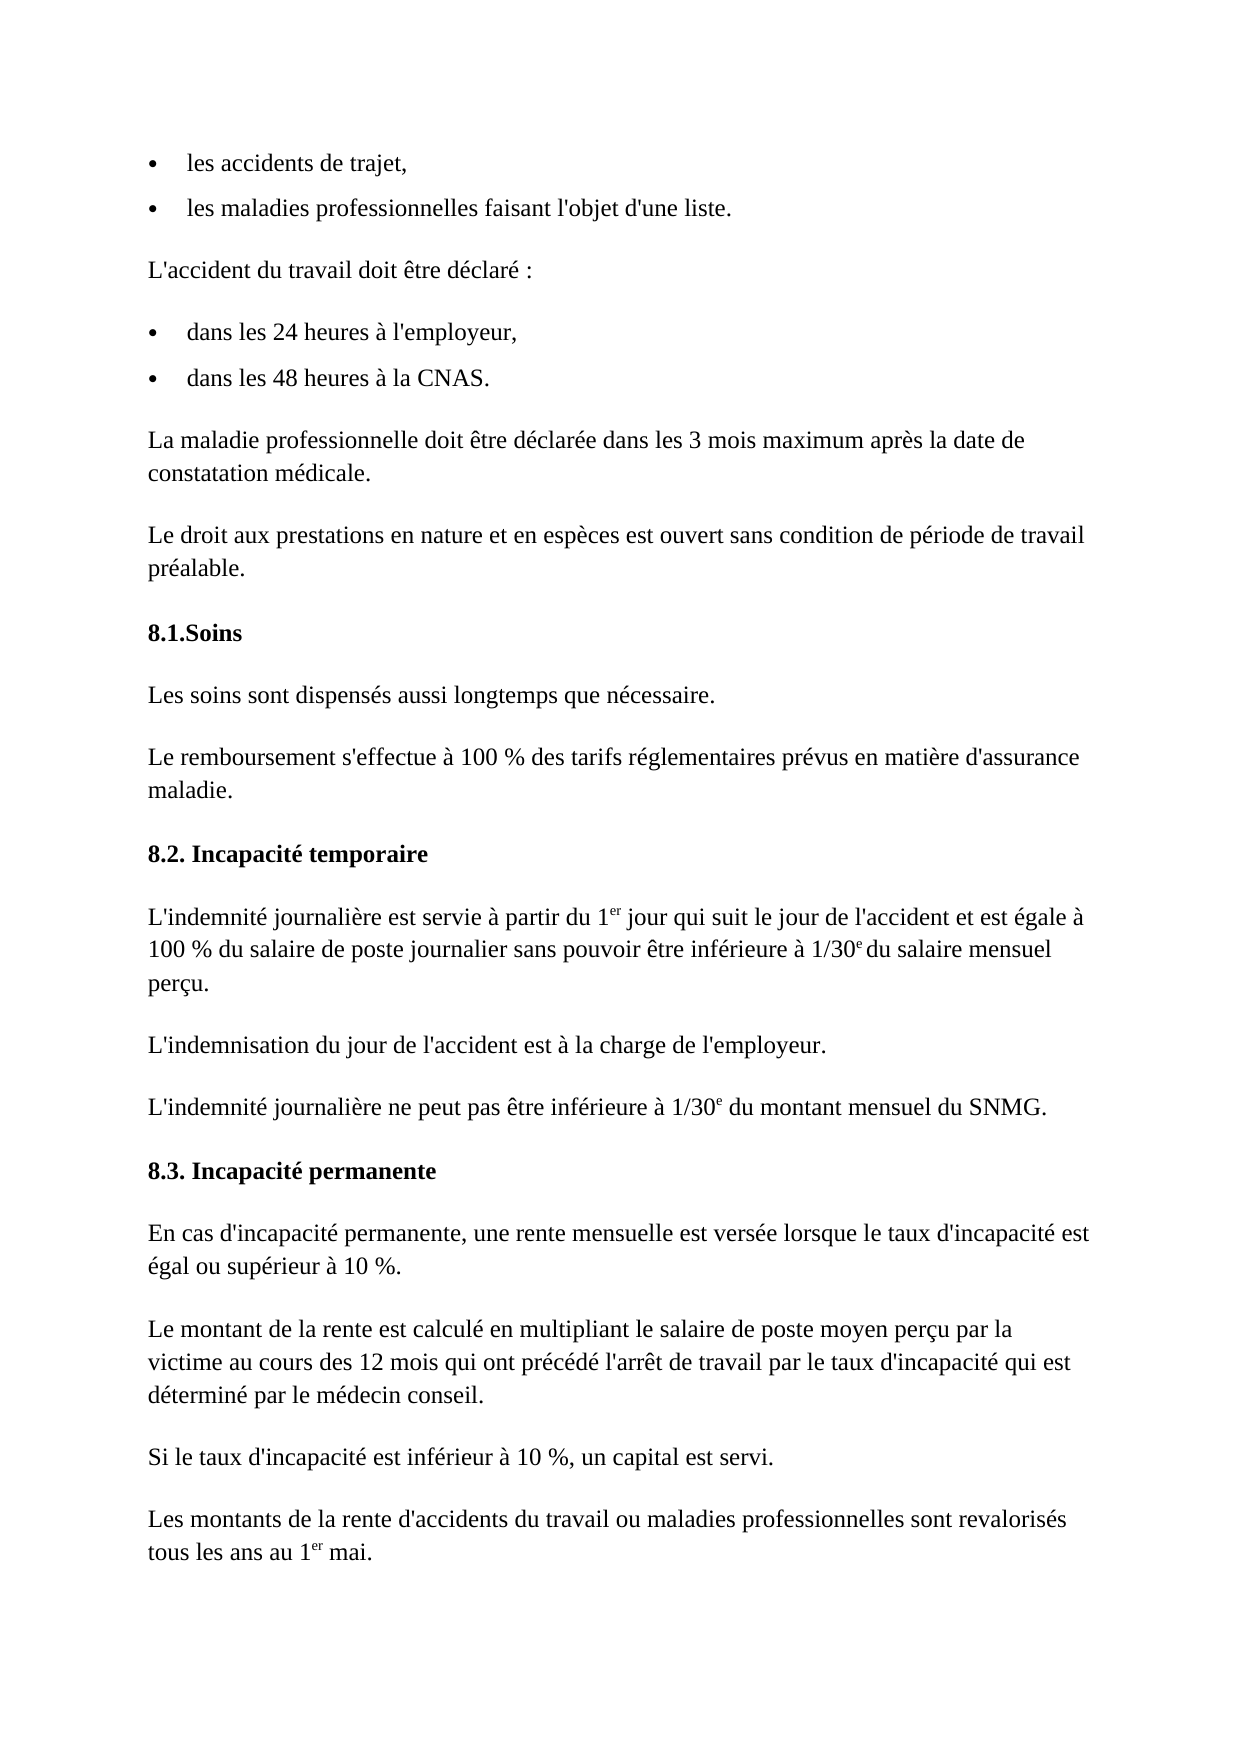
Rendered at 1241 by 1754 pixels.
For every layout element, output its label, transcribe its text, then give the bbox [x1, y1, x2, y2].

text L'indemnité journalière ne peut pas être inférieure à 1/30e du montant mensuel du SNMG. [148, 1092, 1093, 1121]
text Le droit aux prestations en nature et en espèces est ouvert sans condition de période de travail préalable. [148, 520, 1093, 582]
list les accidents de trajet, [149, 148, 1053, 176]
text Si le taux d'incapacité est inférieur à 10 %, un capital est servi. [148, 1442, 1093, 1471]
list les maladies professionnelles faisant l'objet d'une liste. [149, 193, 1053, 222]
text Le montant de la rente est calculé en multipliant le salaire de poste moyen perçu par la victime au cours des 12 mois qui ont précédé l'arrêt de travail par le taux d'incapacité qui est déterminé par le médecin conseil. [148, 1314, 1093, 1408]
text Les montants de la rente d'accidents du travail ou maladies professionnelles sont revalorisés tous les ans au 1er mai. [148, 1504, 1093, 1566]
list dans les 48 heures à la CNAS. [149, 363, 1053, 392]
text Le remboursement s'effectue à 100 % des tarifs réglementaires prévus en matière d'assurance maladie. [148, 742, 1093, 804]
text En cas d'incapacité permanente, une rente mensuelle est versée lorsque le taux d'incapacité est égal ou supérieur à 10 %. [148, 1218, 1093, 1280]
text L'accident du travail doit être déclaré : [148, 255, 1093, 284]
text La maladie professionnelle doit être déclarée dans les 3 mois maximum après la date de constatation médicale. [148, 425, 1093, 487]
text Les soins sont dispensés aussi longtemps que nécessaire. [148, 680, 1093, 709]
text L'indemnisation du jour de l'accident est à la charge de l'employeur. [148, 1030, 1093, 1058]
subtitle 8.3. Incapacité permanente [148, 1156, 1093, 1185]
list dans les 24 heures à l'employeur, [149, 317, 1053, 346]
subtitle 8.2. Incapacité temporaire [148, 839, 1093, 868]
text L'indemnité journalière est servie à partir du 1er jour qui suit le jour de l'accident et est égale à 100 % du salaire de poste journalier sans pouvoir être inférieure à 1/30e du salaire mensuel perçu. [148, 902, 1093, 996]
subtitle 8.1.Soins [148, 618, 1093, 646]
